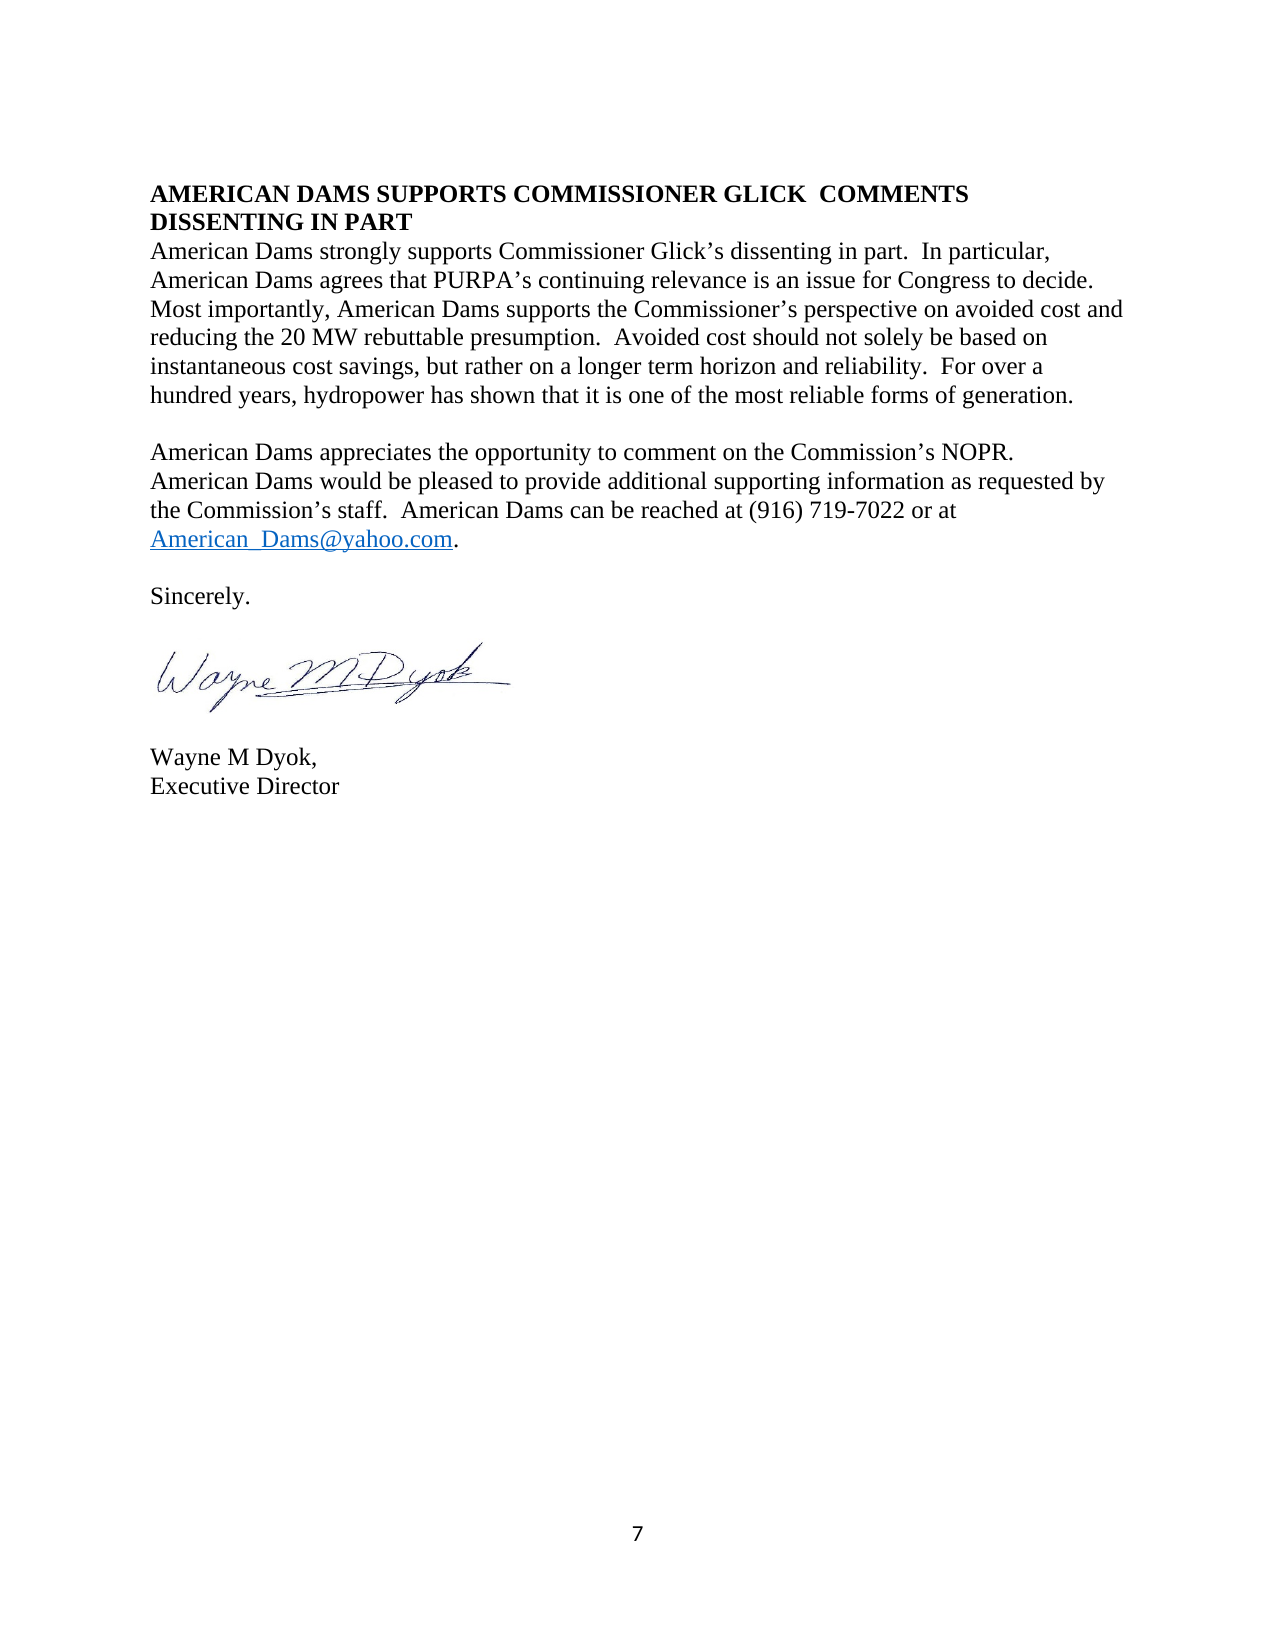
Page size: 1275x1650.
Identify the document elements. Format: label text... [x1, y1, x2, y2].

text Wayne M Dyok, [150, 742, 1125, 771]
text American Dams strongly supports Commissioner Glick’s dissenting in part. In particular, American Dams agrees that PURPA’s continuing relevance is an issue for Congress to decide. Most importantly, American Dams supports the Commissioner’s perspective on avoided cost and reducing the 20 MW rebuttable presumption. Avoided cost should not solely be based on instantaneous cost savings, but rather on a longer term horizon and reliability. For over a hundred years, hydropower has shown that it is one of the most reliable forms of generation. [150, 236, 1125, 409]
text Sincerely. [150, 581, 1125, 610]
text American Dams appreciates the opportunity to comment on the Commission’s NOPR. American Dams would be pleased to provide additional supporting information as requested by the Commission’s staff. American Dams can be reached at (916) 719-7022 or at American_Dams@yahoo.com. [150, 437, 1125, 552]
text Executive Director [150, 771, 1125, 800]
text AMERICAN DAMS SUPPORTS COMMISSIONER GLICK COMMENTS DISSENTING IN PART [150, 179, 1125, 236]
picture [150, 638, 515, 714]
